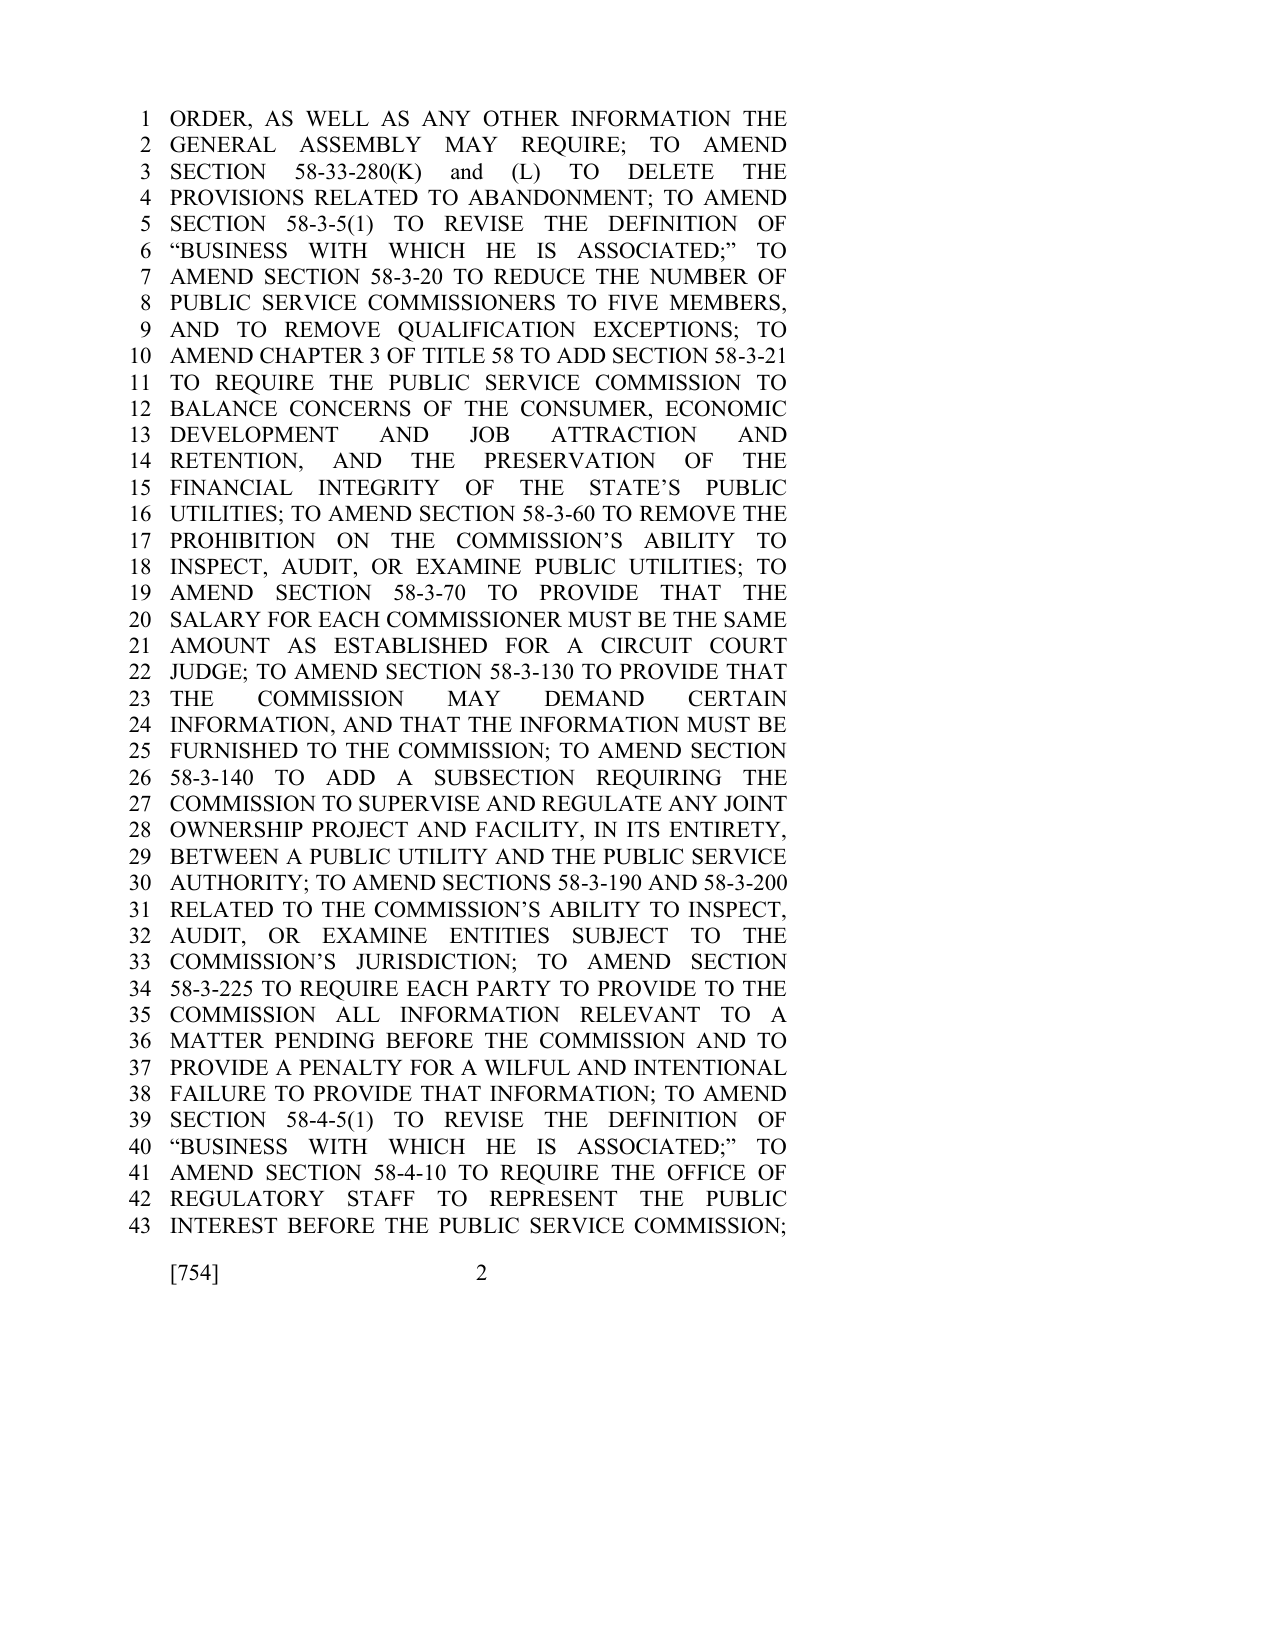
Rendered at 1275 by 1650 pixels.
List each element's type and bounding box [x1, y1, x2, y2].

text [169, 105, 787, 1238]
